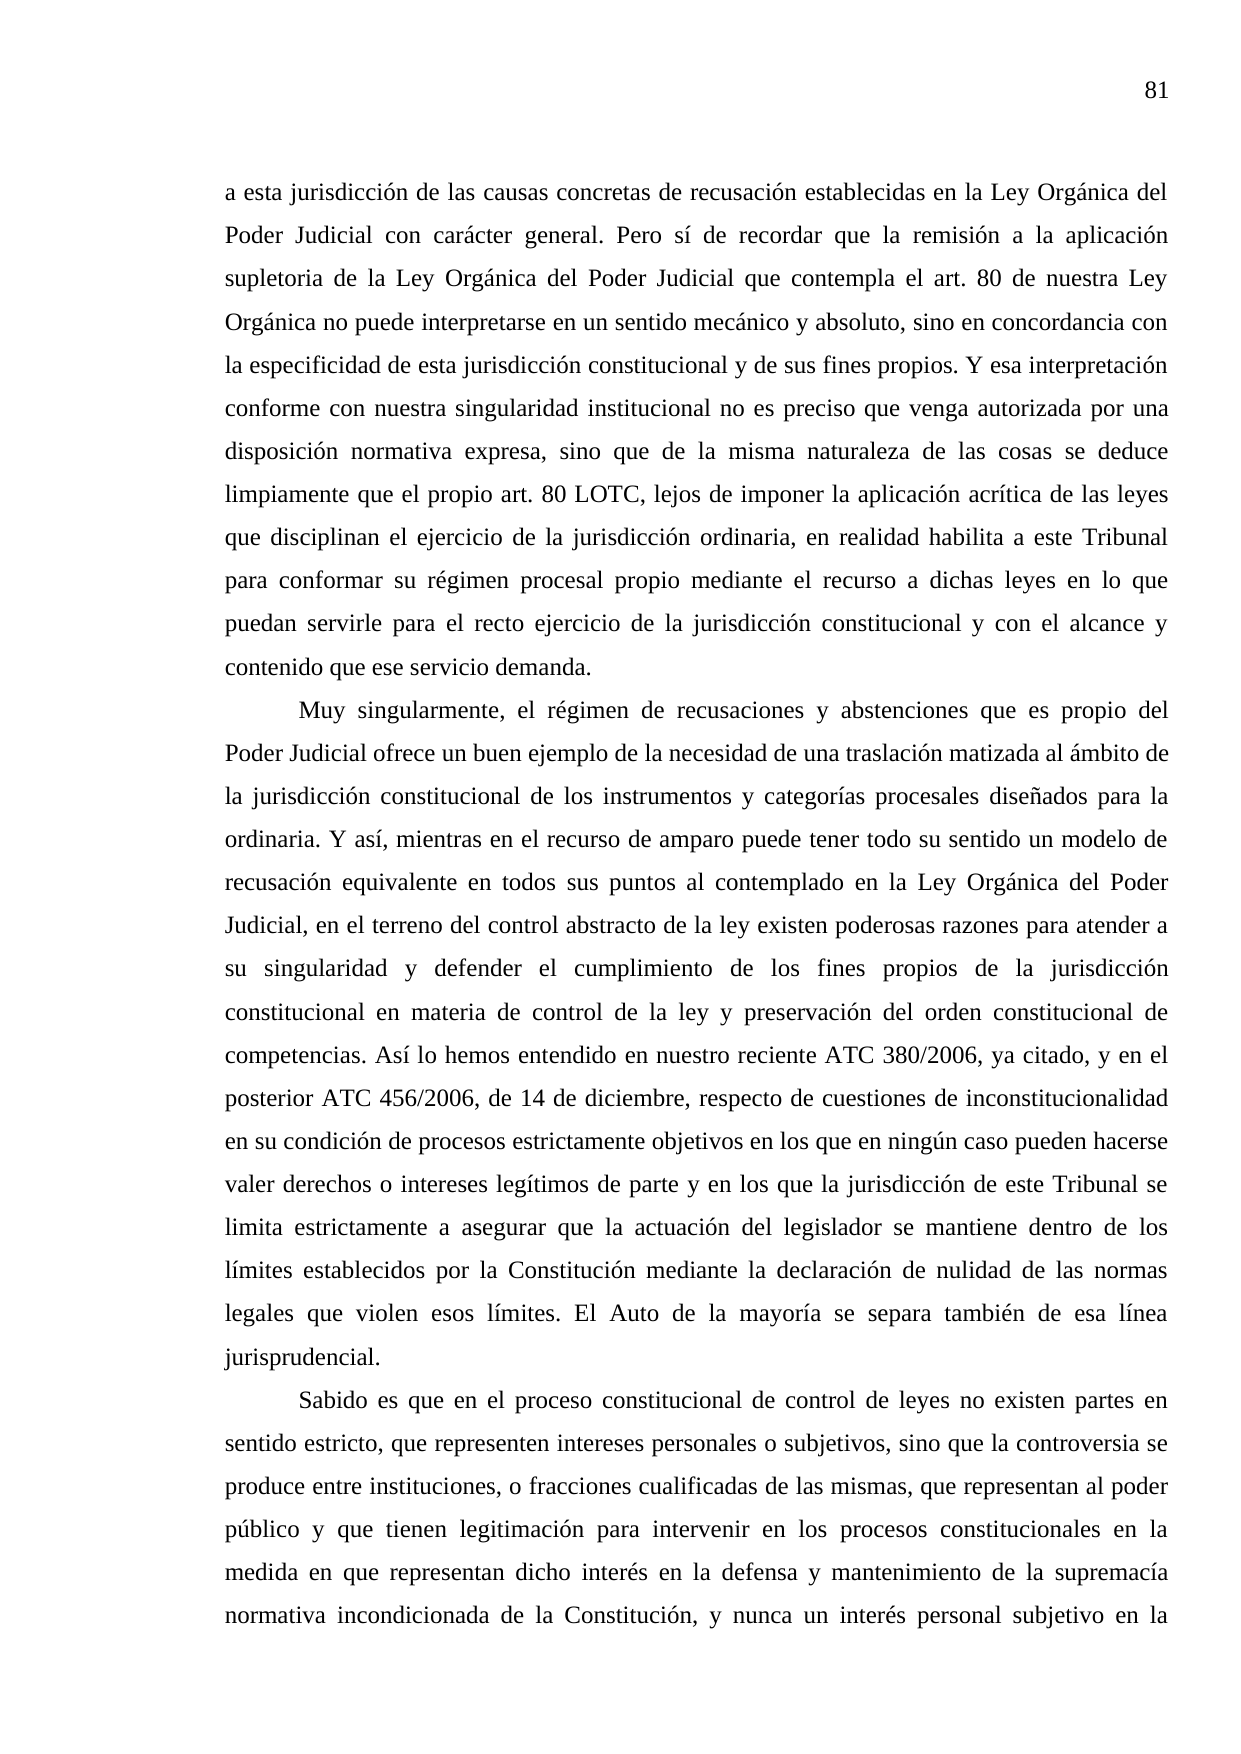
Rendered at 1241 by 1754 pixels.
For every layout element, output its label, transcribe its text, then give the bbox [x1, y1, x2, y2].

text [224, 177, 1169, 680]
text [224, 1385, 1169, 1629]
text Muy singularmente, el régimen de recusaciones y abstenciones que es propio del Poder Judicial ofrece un buen ejemplo de la necesidad de una traslación matizada al ámbito de la jurisdicción constitucional de los instrumentos y categorías procesales diseñados para la ordinaria. Y así, mientras en el recurso de amparo puede tener todo su sentido un modelo de recusación equivalente en todos sus puntos al contemplado en la Ley Orgánica del Poder Judicial, en el terreno del control abstracto de la ley existen poderosas razones para atender a su singularidad y defender el cumplimiento de los fines propios de la jurisdicción constitucional en materia de control de la ley y preservación del orden constitucional de competencias. Así lo hemos entendido en nuestro reciente ATC 380/2006, ya citado, y en el posterior ATC 456/2006, de 14 de diciembre, respecto de cuestiones de inconstitucionalidad en su condición de procesos estrictamente objetivos en los que en ningún caso pueden hacerse valer derechos o intereses legítimos de parte y en los que la jurisdicción de este Tribunal se limita estrictamente a asegurar que la actuación del legislador se mantiene dentro de los límites establecidos por la Constitución mediante la declaración de nulidad de las normas legales que violen esos límites. El Auto de la mayoría se separa también de esa línea jurisprudencial. [224, 695, 1169, 1370]
